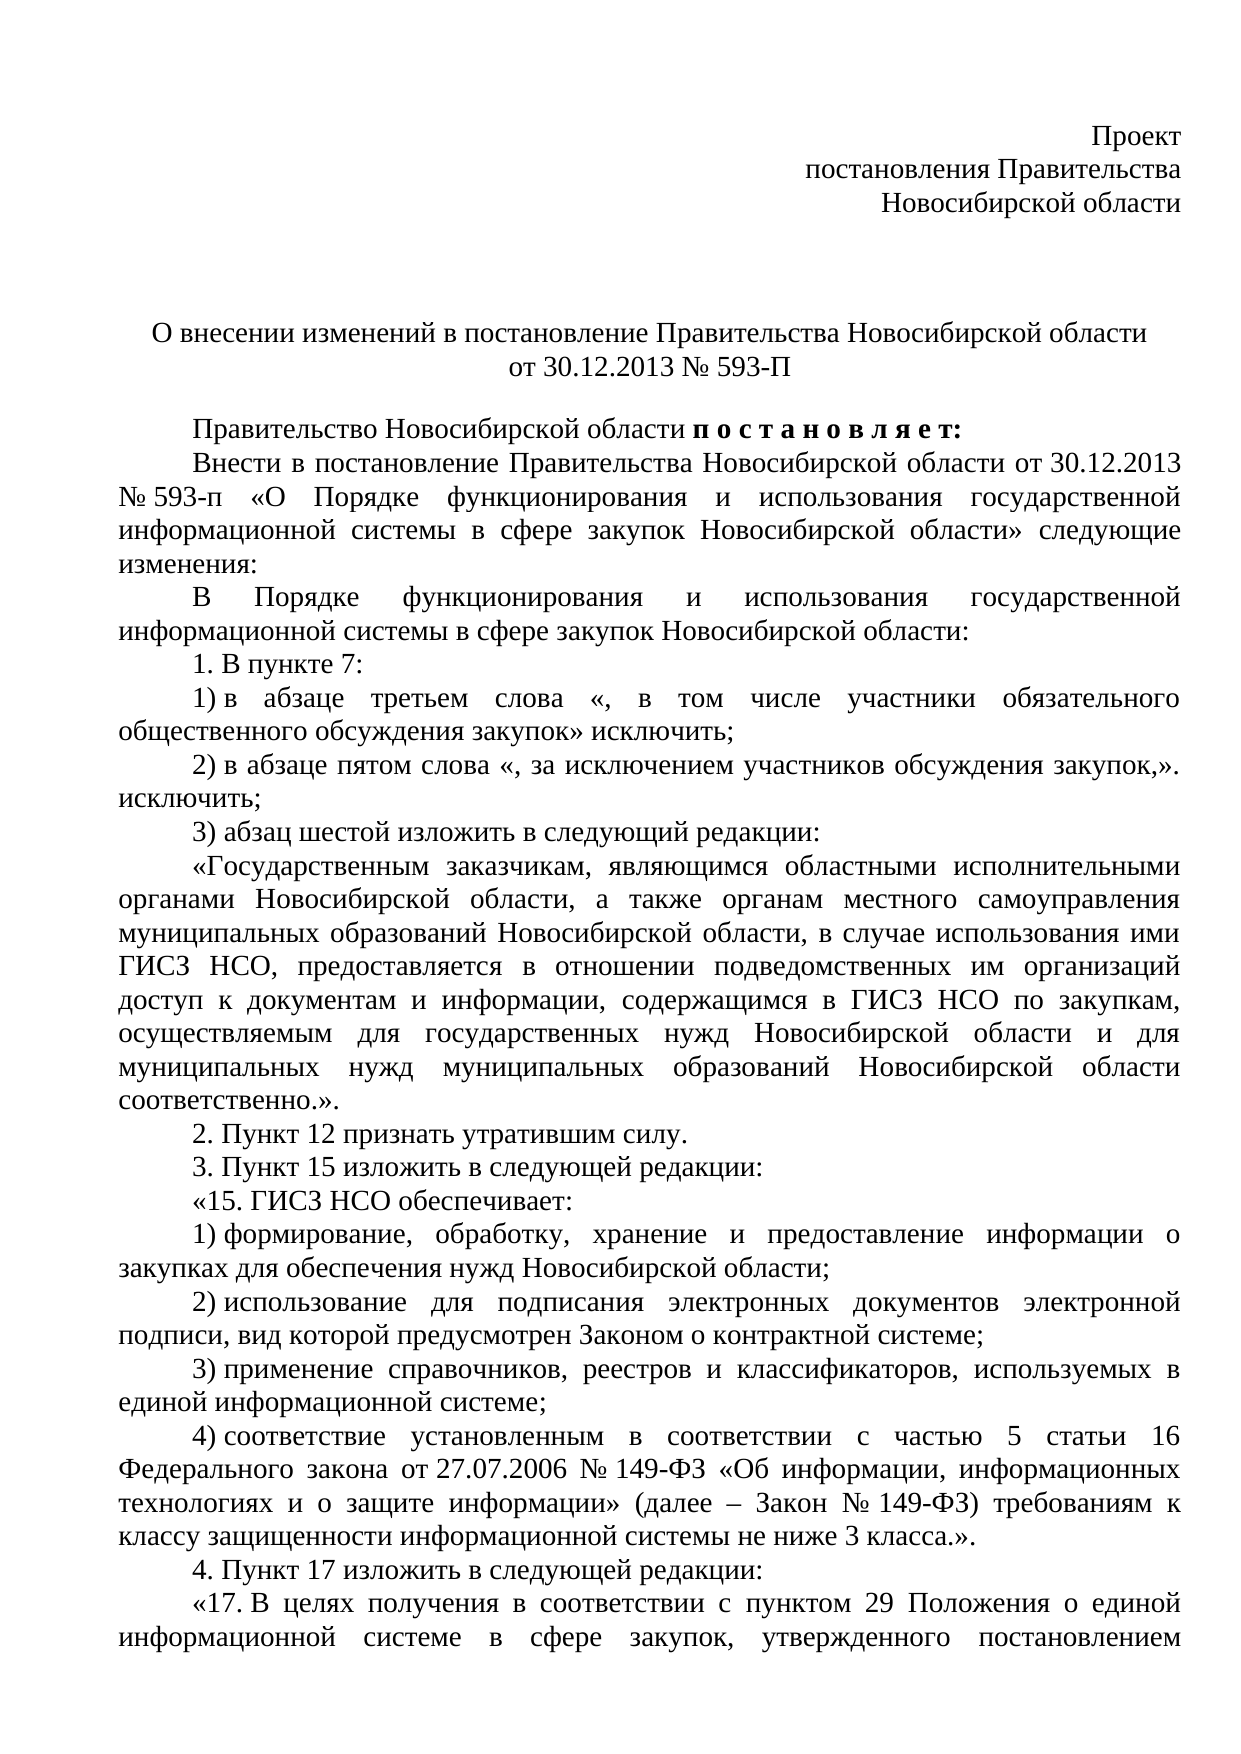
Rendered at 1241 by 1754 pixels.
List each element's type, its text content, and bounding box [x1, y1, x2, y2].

text Правительство Новосибирской области п о с т а н о в л я е т: [118, 412, 1181, 445]
text постановления Правительства [118, 152, 1181, 185]
text «15. ГИСЗ НСО обеспечивает: [118, 1183, 1181, 1217]
text 3. Пункт 15 изложить в следующей редакции: [118, 1149, 1181, 1183]
text О внесении изменений в постановление Правительства Новосибирской области от 30.12.2013 № 593-П [118, 315, 1181, 382]
text 2. Пункт 12 признать утратившим силу. [118, 1116, 1181, 1149]
text 1) формирование, обработку, хранение и предоставление информации о закупках для обеспечения нужд Новосибирской области; [118, 1217, 1181, 1284]
text 3) применение справочников, реестров и классификаторов, используемых в единой информационной системе; [118, 1351, 1181, 1418]
text 4) соответствие установленным в соответствии с частью 5 статьи 16 Федерального закона от 27.07.2006 № 149-ФЗ «Об информации, информационных технологиях и о защите информации» (далее – Закон № 149-ФЗ) требованиям к классу защищенности информационной системы не ниже 3 класса.». [118, 1418, 1181, 1552]
text 2) в абзаце пятом слова «, за исключением участников обсуждения закупок,». исключить; [118, 747, 1181, 814]
text Внести в постановление Правительства Новосибирской области от 30.12.2013 № 593-п «О Порядке функционирования и использования государственной информационной системы в сфере закупок Новосибирской области» следующие изменения: [118, 512, 1181, 579]
text 1. В пункте 7: [118, 646, 1181, 680]
text 1) в абзаце третьем слова «, в том числе участники обязательного общественного обсуждения закупок» исключить; [118, 680, 1181, 747]
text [118, 1586, 1181, 1653]
text Проект [118, 118, 1181, 152]
text Внести в постановление Правительства Новосибирской области от 30.12.2013 № 593-п «О Порядке функционирования и использования государственной информационной системы в сфере закупок Новосибирской области» следующие изменения: [118, 445, 1181, 479]
text «Государственным заказчикам, являющимся областными исполнительными органами Новосибирской области, а также органам местного самоуправления муниципальных образований Новосибирской области, в случае использования ими ГИСЗ НСО, предоставляется в отношении подведомственных им организаций доступ к документам и информации, содержащимся в ГИСЗ НСО по закупкам, осуществляемым для государственных нужд Новосибирской области и для муниципальных нужд муниципальных образований Новосибирской области соответственно.». [118, 848, 1181, 1116]
text 2) использование для подписания электронных документов электронной подписи, вид которой предусмотрен Законом о контрактной системе; [118, 1284, 1181, 1351]
text 3) абзац шестой изложить в следующий редакции: [118, 814, 1181, 848]
text Новосибирской области [118, 185, 1181, 219]
text 4. Пункт 17 изложить в следующей редакции: [118, 1552, 1181, 1586]
text В Порядке функционирования и использования государственной информационной системы в сфере закупок Новосибирской области: [118, 579, 1181, 646]
